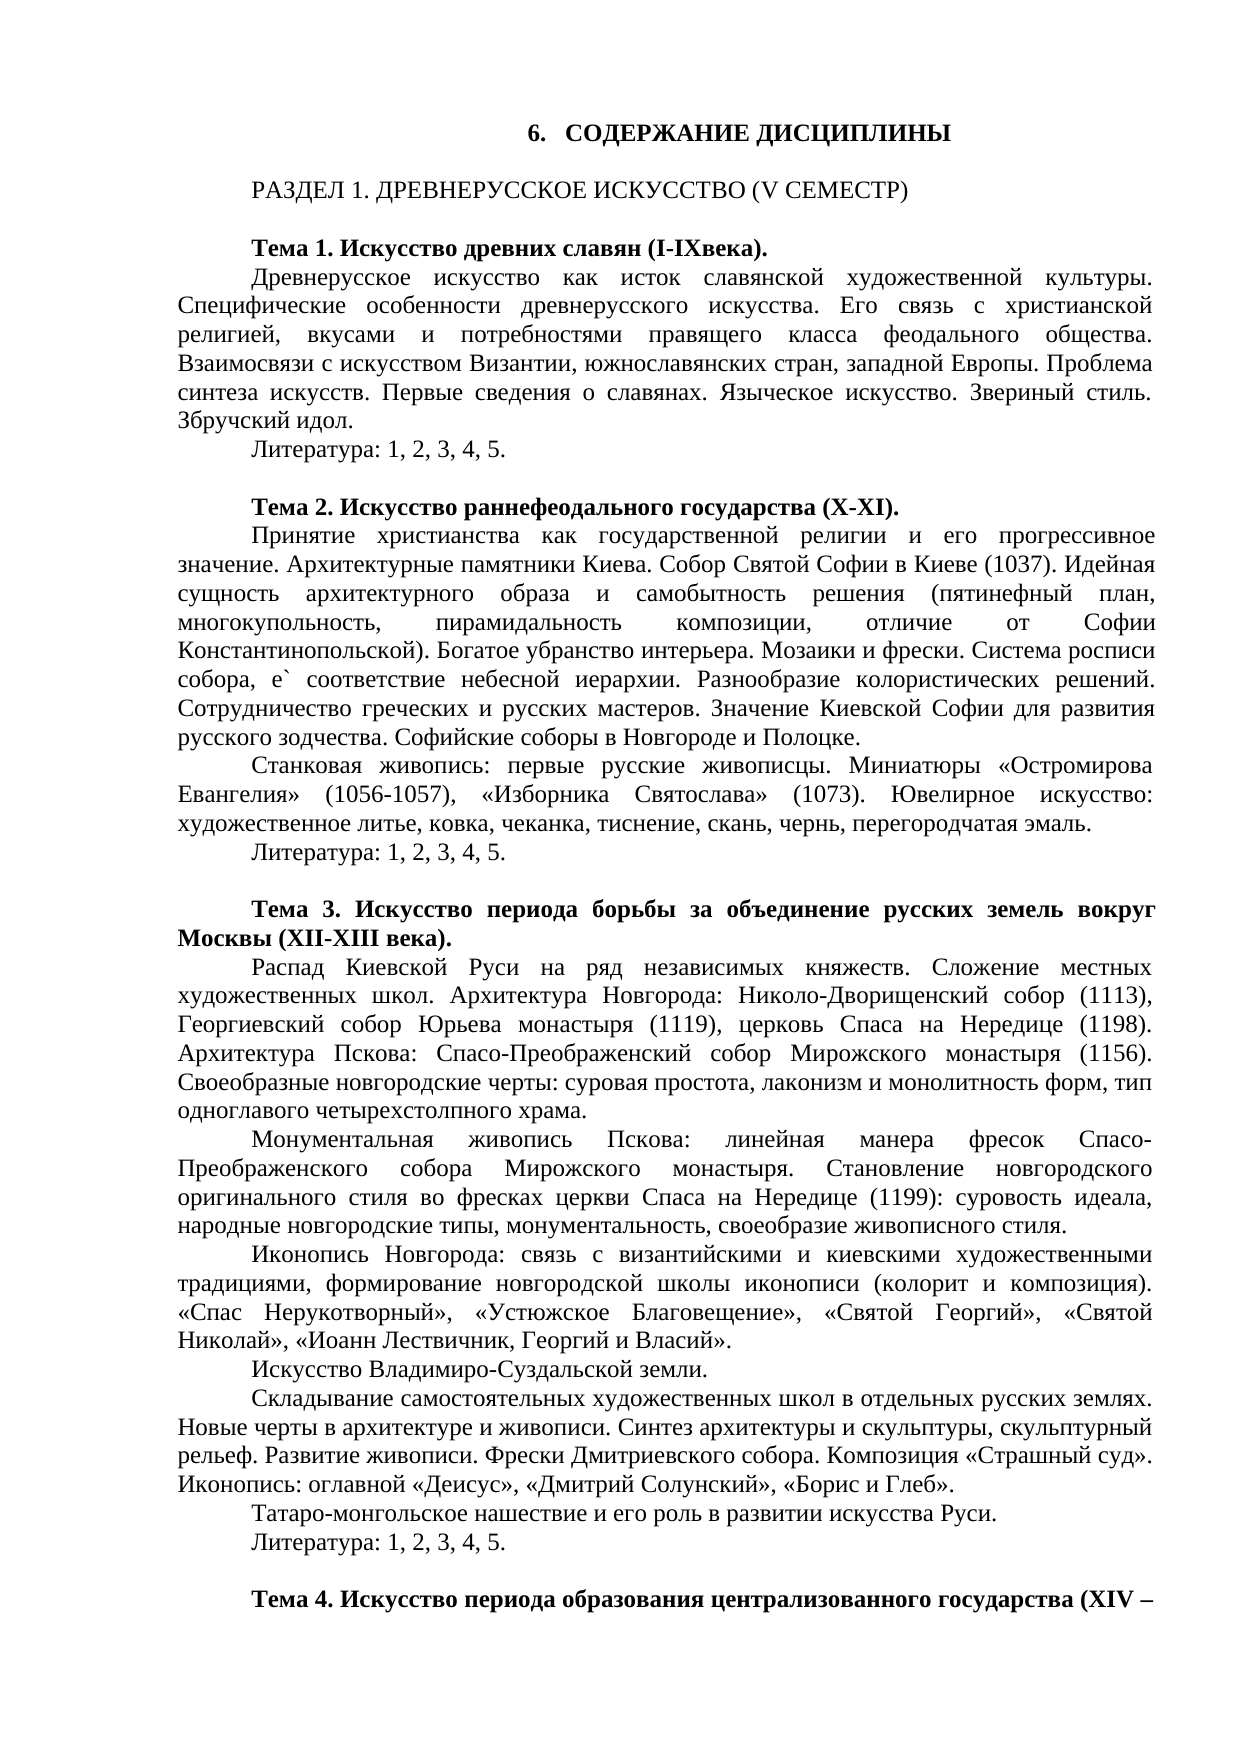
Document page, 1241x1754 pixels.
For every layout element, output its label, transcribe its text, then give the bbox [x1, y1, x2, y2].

text Принятие христианства как государственной религии и его прогрессивное значение. Архитектурные памятники Киева. Собор Святой Софии в Киеве (1037). Идейная сущность архитектурного образа и самобытность решения (пятинефный план, многокупольность, пирамидальность композиции, отличие от Софии Константинопольской). Богатое убранство интерьера. Мозаики и фрески. Система росписи собора, е` соответствие небесной иерархии. Разнообразие колористических решений. Сотрудничество греческих и русских мастеров. Значение Киевской Софии для развития русского зодчества. Софийские соборы в Новгороде и Полоцке. [177, 521, 1156, 751]
text Станковая живопись: первые русские живописцы. Миниатюры «Остромирова Евангелия» (1056-1057), «Изборника Святослава» (1073). Ювелирное искусство: художественное литье, ковка, чеканка, тиснение, скань, чернь, перегородчатая эмаль. [177, 751, 1154, 837]
text Литература: 1, 2, 3, 4, 5. [177, 434, 1153, 463]
text Тема 1. Искусство древних славян (I-IXвека). [177, 233, 1154, 262]
text Тема 2. Искусство раннефеодального государства (X-XI). [177, 492, 1154, 521]
list СОДЕРЖАНИЕ ДИСЦИПЛИНЫ [325, 118, 1154, 147]
text Тема 3. Искусство периода борьбы за объединение русских земель вокруг Москвы (XII-XIII века). [177, 894, 1156, 952]
text Литература: 1, 2, 3, 4, 5. [177, 837, 1153, 866]
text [177, 1584, 1154, 1613]
text Распад Киевской Руси на ряд независимых княжеств. Сложение местных художественных школ. Архитектура Новгорода: Николо-Дворищенский собор (1113), Георгиевский собор Юрьева монастыря (1119), церковь Спаса на Нередице (1198). Архитектура Пскова: Спасо-Преображенский собор Мирожского монастыря (1156). Своеобразные новгородские черты: суровая простота, лаконизм и монолитность форм, тип одноглавого четырехстолпного храма. [177, 952, 1153, 1124]
text Литература: 1, 2, 3, 4, 5. [177, 1527, 1153, 1556]
text Искусство Владимиро-Суздальской земли. [177, 1354, 1154, 1383]
text Складывание самостоятельных художественных школ в отдельных русских землях. Новые черты в архитектуре и живописи. Синтез архитектуры и скульптуры, скульптурный рельеф. Развитие живописи. Фрески Дмитриевского собора. Композиция «Страшный суд». Иконопись: оглавной «Деисус», «Дмитрий Солунский», «Борис и Глеб». [177, 1383, 1153, 1498]
text Древнерусское искусство как исток славянской художественной культуры. Специфические особенности древнерусского искусства. Его связь с христианской религией, вкусами и потребностями правящего класса феодального общества. Взаимосвязи с искусством Византии, южнославянских стран, западной Европы. Проблема синтеза искусств. Первые сведения о славянах. Языческое искусство. Звериный стиль. Збручский идол. [177, 262, 1153, 434]
text Иконопись Новгорода: связь с византийскими и киевскими художественными традициями, формирование новгородской школы иконописи (колорит и композиция). «Спас Нерукотворный», «Устюжское Благовещение», «Святой Георгий», «Святой Николай», «Иоанн Лествичник, Георгий и Власий». [177, 1239, 1153, 1354]
text Монументальная живопись Пскова: линейная манера фресок Спасо-Преображенского собора Мирожского монастыря. Становление новгородского оригинального стиля во фресках церкви Спаса на Нередице (1199): суровость идеала, народные новгородские типы, монументальность, своеобразие живописного стиля. [177, 1124, 1153, 1239]
text Татаро-монгольское нашествие и его роль в развитии искусства Руси. [177, 1498, 1154, 1527]
text РАЗДЕЛ 1. ДРЕВНЕРУССКОЕ ИСКУССТВО (V СЕМЕСТР) [177, 176, 1151, 204]
